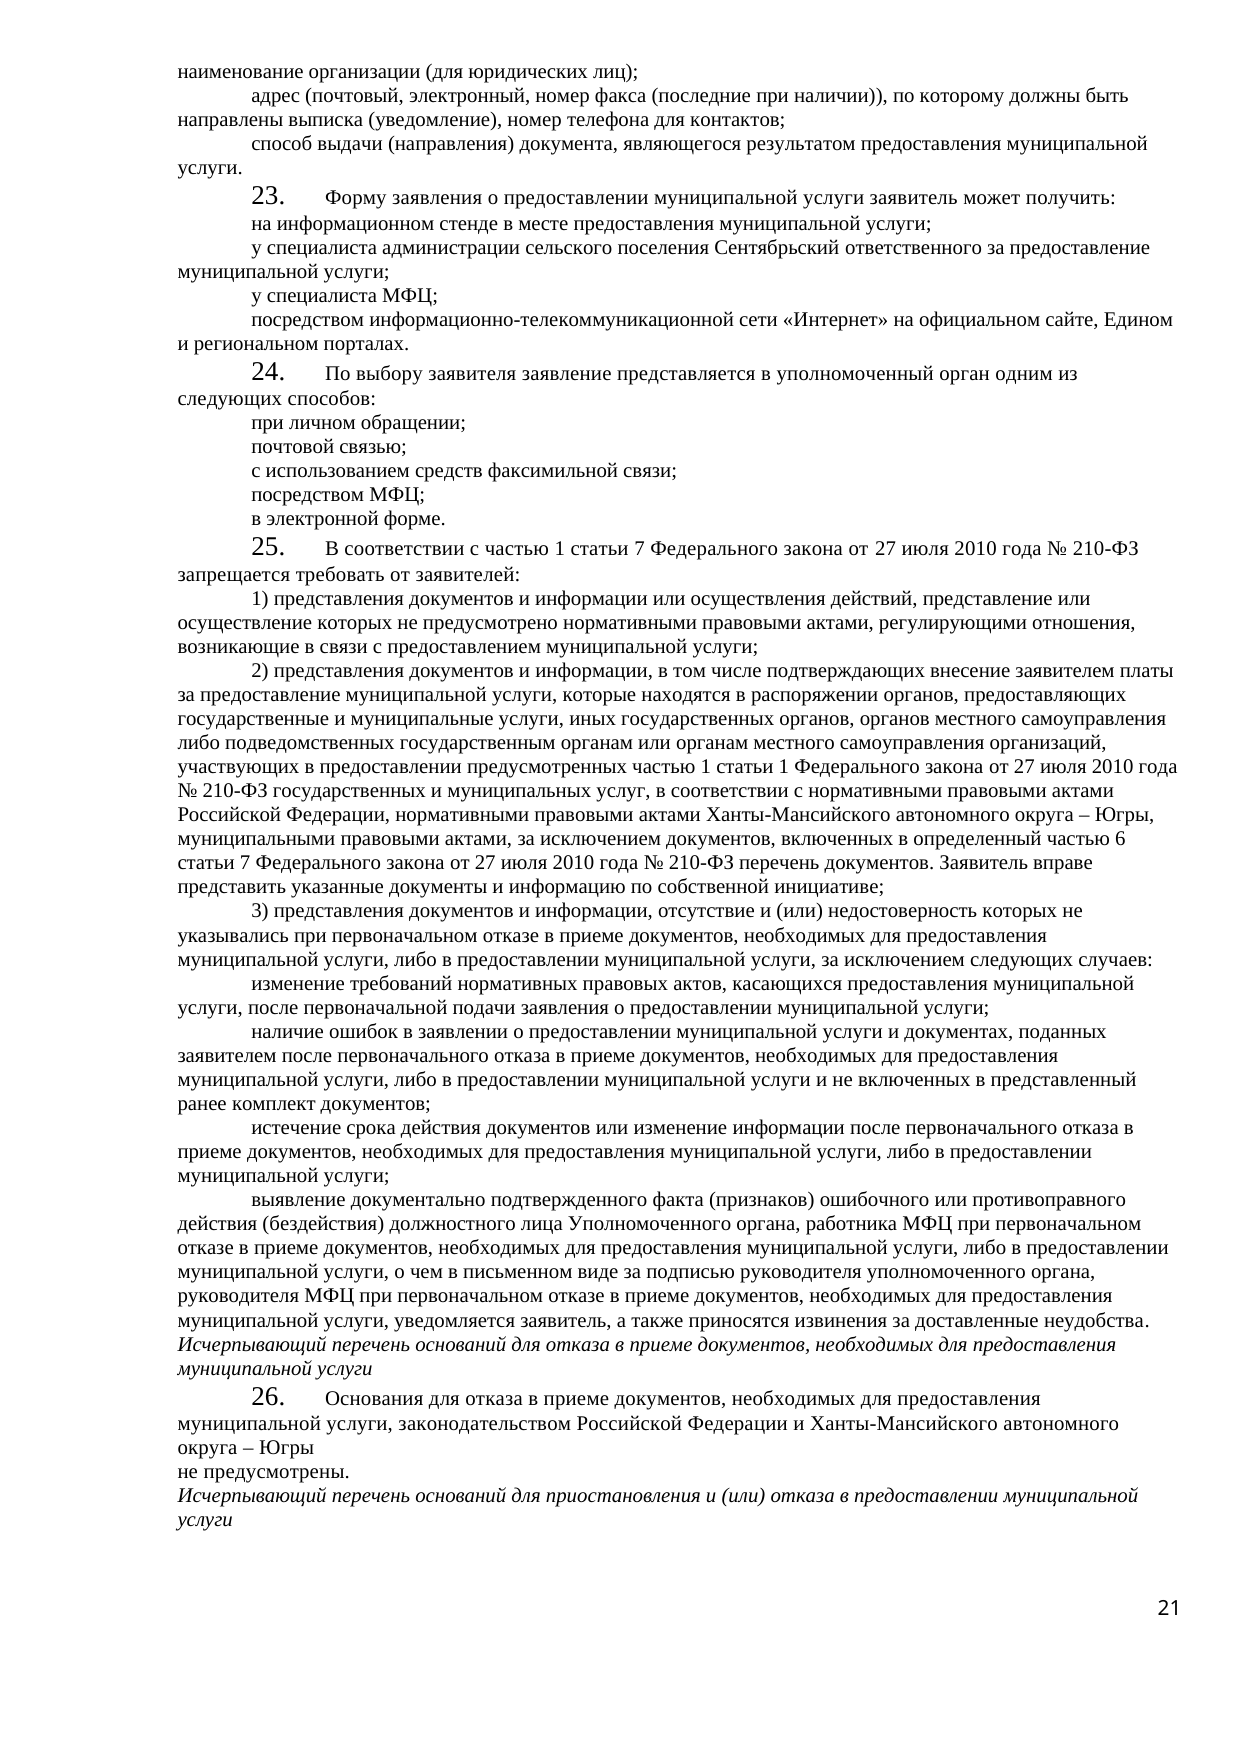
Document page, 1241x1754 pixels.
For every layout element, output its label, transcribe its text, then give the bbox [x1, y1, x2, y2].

text в электронной форме. [177, 506, 1181, 530]
text изменение требований нормативных правовых актов, касающихся предоставления муниципальной услуги, после первоначальной подачи заявления о предоставлении муниципальной услуги; [177, 971, 1181, 1019]
text при личном обращении; [177, 410, 1181, 434]
list По выбору заявителя заявление представляется в уполномоченный орган одним из следующих способов: [177, 355, 1181, 410]
text посредством информационно-телекоммуникационной сети «Интернет» на официальном сайте, Едином и региональном порталах. [177, 307, 1181, 355]
text у специалиста администрации сельского поселения Сентябрьский ответственного за предоставление муниципальной услуги; [177, 234, 1181, 283]
text способ выдачи (направления) документа, являющегося результатом предоставления муниципальной услуги. [177, 131, 1181, 179]
text 1) представления документов и информации или осуществления действий, представление или осуществление которых не предусмотрено нормативными правовыми актами, регулирующими отношения, возникающие в связи с предоставлением муниципальной услуги; [177, 586, 1181, 658]
text истечение срока действия документов или изменение информации после первоначального отказа в приеме документов, необходимых для предоставления муниципальной услуги, либо в предоставлении муниципальной услуги; [177, 1115, 1181, 1187]
text 2) представления документов и информации, в том числе подтверждающих внесение заявителем платы за предоставление муниципальной услуги, которые находятся в распоряжении органов, предоставляющих государственные и муниципальные услуги, иных государственных органов, органов местного самоуправления либо подведомственных государственным органам или органам местного самоуправления организаций, участвующих в предоставлении предусмотренных частью 1 статьи 1 Федерального закона от 27 июля 2010 года № 210-ФЗ государственных и муниципальных услуг, в соответствии с нормативными правовыми актами Российской Федерации, нормативными правовыми актами Ханты-Мансийского автономного округа – Югры, муниципальными правовыми актами, за исключением документов, включенных в определенный частью 6 статьи 7 Федерального закона от 27 июля 2010 года № 210-ФЗ перечень документов. Заявитель вправе представить указанные документы и информацию по собственной инициативе; [177, 658, 1181, 898]
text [177, 59, 1181, 83]
list В соответствии с частью 1 статьи 7 Федерального закона от 27 июля 2010 года № 210-ФЗ запрещается требовать от заявителей: [177, 530, 1181, 586]
text почтовой связью; [177, 434, 1181, 458]
list Форму заявления о предоставлении муниципальной услуги заявитель может получить: [177, 179, 1181, 211]
text с использованием средств факсимильной связи; [177, 458, 1181, 482]
text выявление документально подтвержденного факта (признаков) ошибочного или противоправного действия (бездействия) должностного лица Уполномоченного органа, работника МФЦ при первоначальном отказе в приеме документов, необходимых для предоставления муниципальной услуги, либо в предоставлении муниципальной услуги, о чем в письменном виде за подписью руководителя уполномоченного органа, руководителя МФЦ при первоначальном отказе в приеме документов, необходимых для предоставления муниципальной услуги, уведомляется заявитель, а также приносятся извинения за доставленные неудобства. [177, 1187, 1181, 1332]
text Исчерпывающий перечень оснований для приостановления и (или) отказа в предоставлении муниципальной услуги [177, 1483, 1181, 1531]
text на информационном стенде в месте предоставления муниципальной услуги; [177, 211, 1181, 234]
text наличие ошибок в заявлении о предоставлении муниципальной услуги и документах, поданных заявителем после первоначального отказа в приеме документов, необходимых для предоставления муниципальной услуги, либо в предоставлении муниципальной услуги и не включенных в представленный ранее комплект документов; [177, 1019, 1181, 1115]
text 3) представления документов и информации, отсутствие и (или) недостоверность которых не указывались при первоначальном отказе в приеме документов, необходимых для предоставления муниципальной услуги, либо в предоставлении муниципальной услуги, за исключением следующих случаев: [177, 898, 1181, 971]
text посредством МФЦ; [177, 482, 1181, 506]
text Исчерпывающий перечень оснований для отказа в приеме документов, необходимых для предоставления муниципальной услуги [177, 1332, 1181, 1380]
text у специалиста МФЦ; [177, 283, 1181, 307]
list Основания для отказа в приеме документов, необходимых для предоставления муниципальной услуги, законодательством Российской Федерации и Ханты-Мансийского автономного округа – Югры не предусмотрены. [177, 1380, 1181, 1483]
text адрес (почтовый, электронный, номер факса (последние при наличии)), по которому должны быть направлены выписка (уведомление), номер телефона для контактов; [177, 83, 1181, 131]
